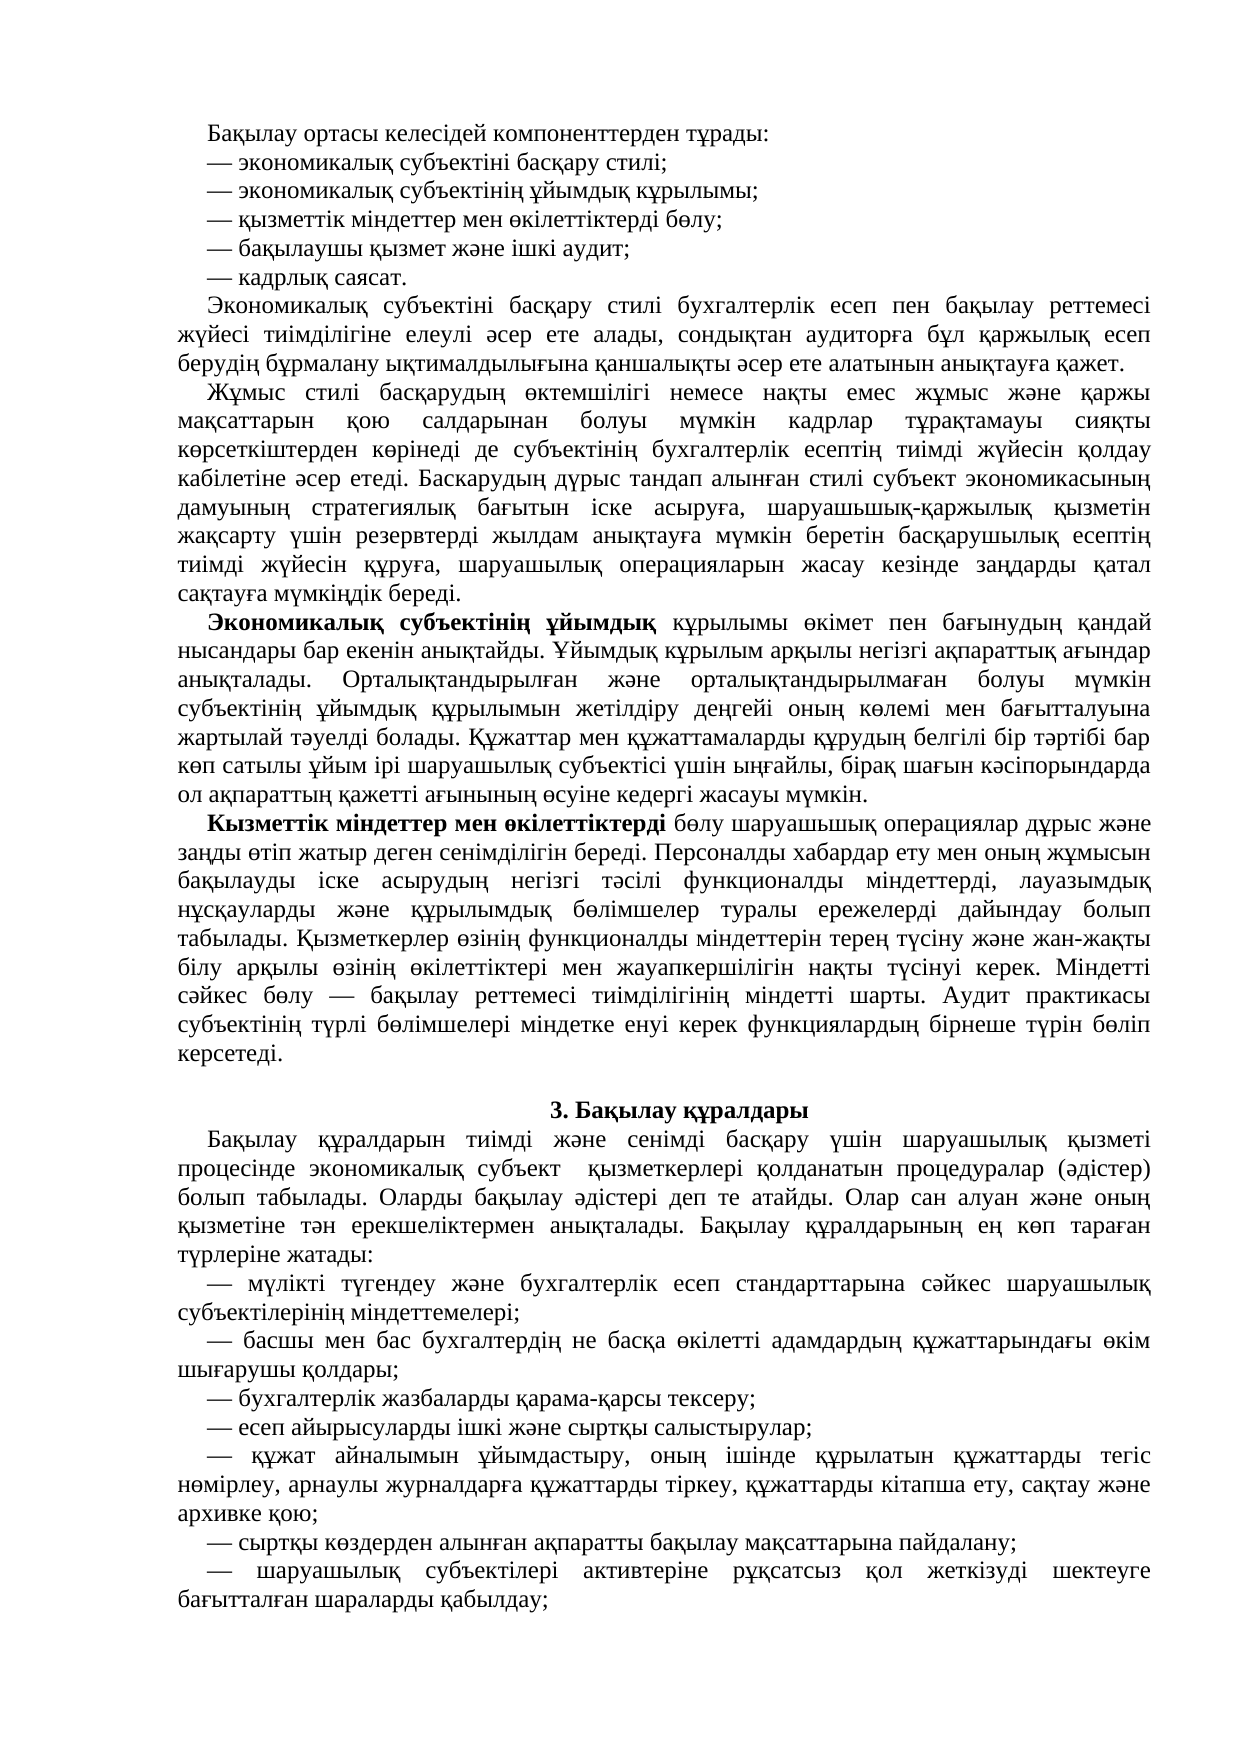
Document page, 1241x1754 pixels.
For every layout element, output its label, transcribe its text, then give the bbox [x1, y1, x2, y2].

text — шаруашылық субъектілері активтеріне рұқсатсыз қол жеткізуді шектеуге бағытталған шараларды қабылдау; [177, 1556, 1152, 1613]
text — қызметтік міндеттер мен өкілеттіктерді бөлу; [177, 204, 1152, 233]
text Бақылау ортасы келесідей компоненттерден тұрады: [177, 118, 1152, 147]
text Кызметтік міндеттер мен өкілеттіктерді бөлу шаруашьшық операциялар дұрыс және заңды өтіп жатыр деген сенімділігін береді. Персоналды хабардар ету мен оның жұмысын бақылауды іске асырудың негізгі тәсілі функционалды міндеттерді, лауазымдық нұсқауларды және құрылымдық бөлімшелер туралы ережелерді дайындау болып табылады. Қызметкерлер өзінің функционалды міндеттерін терең түсіну және жан-жақты білу арқылы өзінің өкілеттіктері мен жауапкершілігін нақты түсінуі керек. Міндетті сәйкес бөлу — бақылау реттемесі тиімділігінің міндетті шарты. Аудит практикасы субъектінің түрлі бөлімшелері міндетке енуі керек функциялардың бірнеше түрін бөліп керсетеді. [177, 808, 1152, 1067]
text Жұмыс стилі басқарудың өктемшілігі немесе нақты емес жұмыс және қаржы мақсаттарын қою салдарынан болуы мүмкін кадрлар тұрақтамауы сияқты көрсеткіштерден көрінеді де субъектінің бухгалтерлік есептің тиімді жүйесін қолдау кабілетіне әсер етеді. Баскарудың дүрыс тандап алынған стилі субъект экономикасының дамуының стратегиялық бағытын іске асыруға, шаруашьшық-қаржылық қызметін жақсарту үшін резервтерді жылдам анықтауға мүмкін беретін басқарушылық есептің тиімді жүйесін құруға, шаруашылық операцияларын жасау кезінде заңдарды қатал сақтауға мүмкіңдік береді. [177, 377, 1152, 607]
text — кадрлық саясат. [177, 262, 1152, 291]
text — басшы мен бас бухгалтердің не басқа өкілетті адамдардың құжаттарындағы өкім шығарушы қолдары; [177, 1326, 1152, 1383]
text — экономикалық субъектіні басқару стилі; [177, 147, 1152, 176]
text — есеп айырысуларды ішкі және сыртқы салыстырулар; [177, 1412, 1152, 1441]
text — бухгалтерлік жазбаларды қарама-қарсы тексеру; [177, 1383, 1152, 1412]
text Экономикалық субъектінің ұйымдық кұрылымы өкімет пен бағынудың қандай нысандары бар екенін анықтайды. Ұйымдық кұрылым арқылы негізгі ақпараттық ағындар анықталады. Орталықтандырылған және орталықтандырылмаған болуы мүмкін субъектінің ұйымдық құрылымын жетілдіру деңгейі оның көлемі мен бағытталуына жартылай тәуелді болады. Құжаттар мен құжаттамаларды құрудың белгілі бір тәртібі бар көп сатылы ұйым ірі шаруашылық субъектісі үшін ыңғайлы, бірақ шағын кәсіпорындарда ол ақпараттың қажетті ағынының өсуіне кедергі жасауы мүмкін. [177, 607, 1152, 808]
text Экономикалық субъектіні басқару стилі бухгалтерлік есеп пен бақылау реттемесі жүйесі тиімділігіне елеулі әсер ете алады, сондықтан аудиторға бұл қаржылық есеп берудің бұрмалану ықтималдылығына қаншалықты әсер ете алатынын анықтауға қажет. [177, 291, 1152, 377]
text — сыртқы көздерден алынған ақпаратты бақылау мақсаттарына пайдалану; [177, 1527, 1152, 1556]
text — құжат айналымын ұйымдастыру, оның ішінде құрылатын құжаттарды тегіс нөмірлеу, арнаулы журналдарға құжаттарды тіркеу, құжаттарды кітапша ету, сақтау және архивке қою; [177, 1441, 1152, 1527]
text — бақылаушы қызмет және ішкі аудит; [177, 233, 1152, 262]
text 3. Бақылау құралдары [177, 1096, 1152, 1124]
text Бақылау құралдарын тиімді және сенімді басқару үшін шаруашылық қызметі процесінде экономикалық субъект қызметкерлері қолданатын процедуралар (әдістер) болып табылады. Оларды бақылау әдістері деп те атайды. Олар сан алуан және оның қызметіне тән ерекшеліктермен анықталады. Бақылау құралдарының ең көп тараған түрлеріне жатады: [177, 1124, 1152, 1268]
text — мүлікті түгендеу және бухгалтерлік есеп стандарттарына сәйкес шаруашылық субъектілерінің міндеттемелері; [177, 1268, 1152, 1326]
text — экономикалық субъектінің ұйымдық кұрылымы; [177, 176, 1152, 204]
